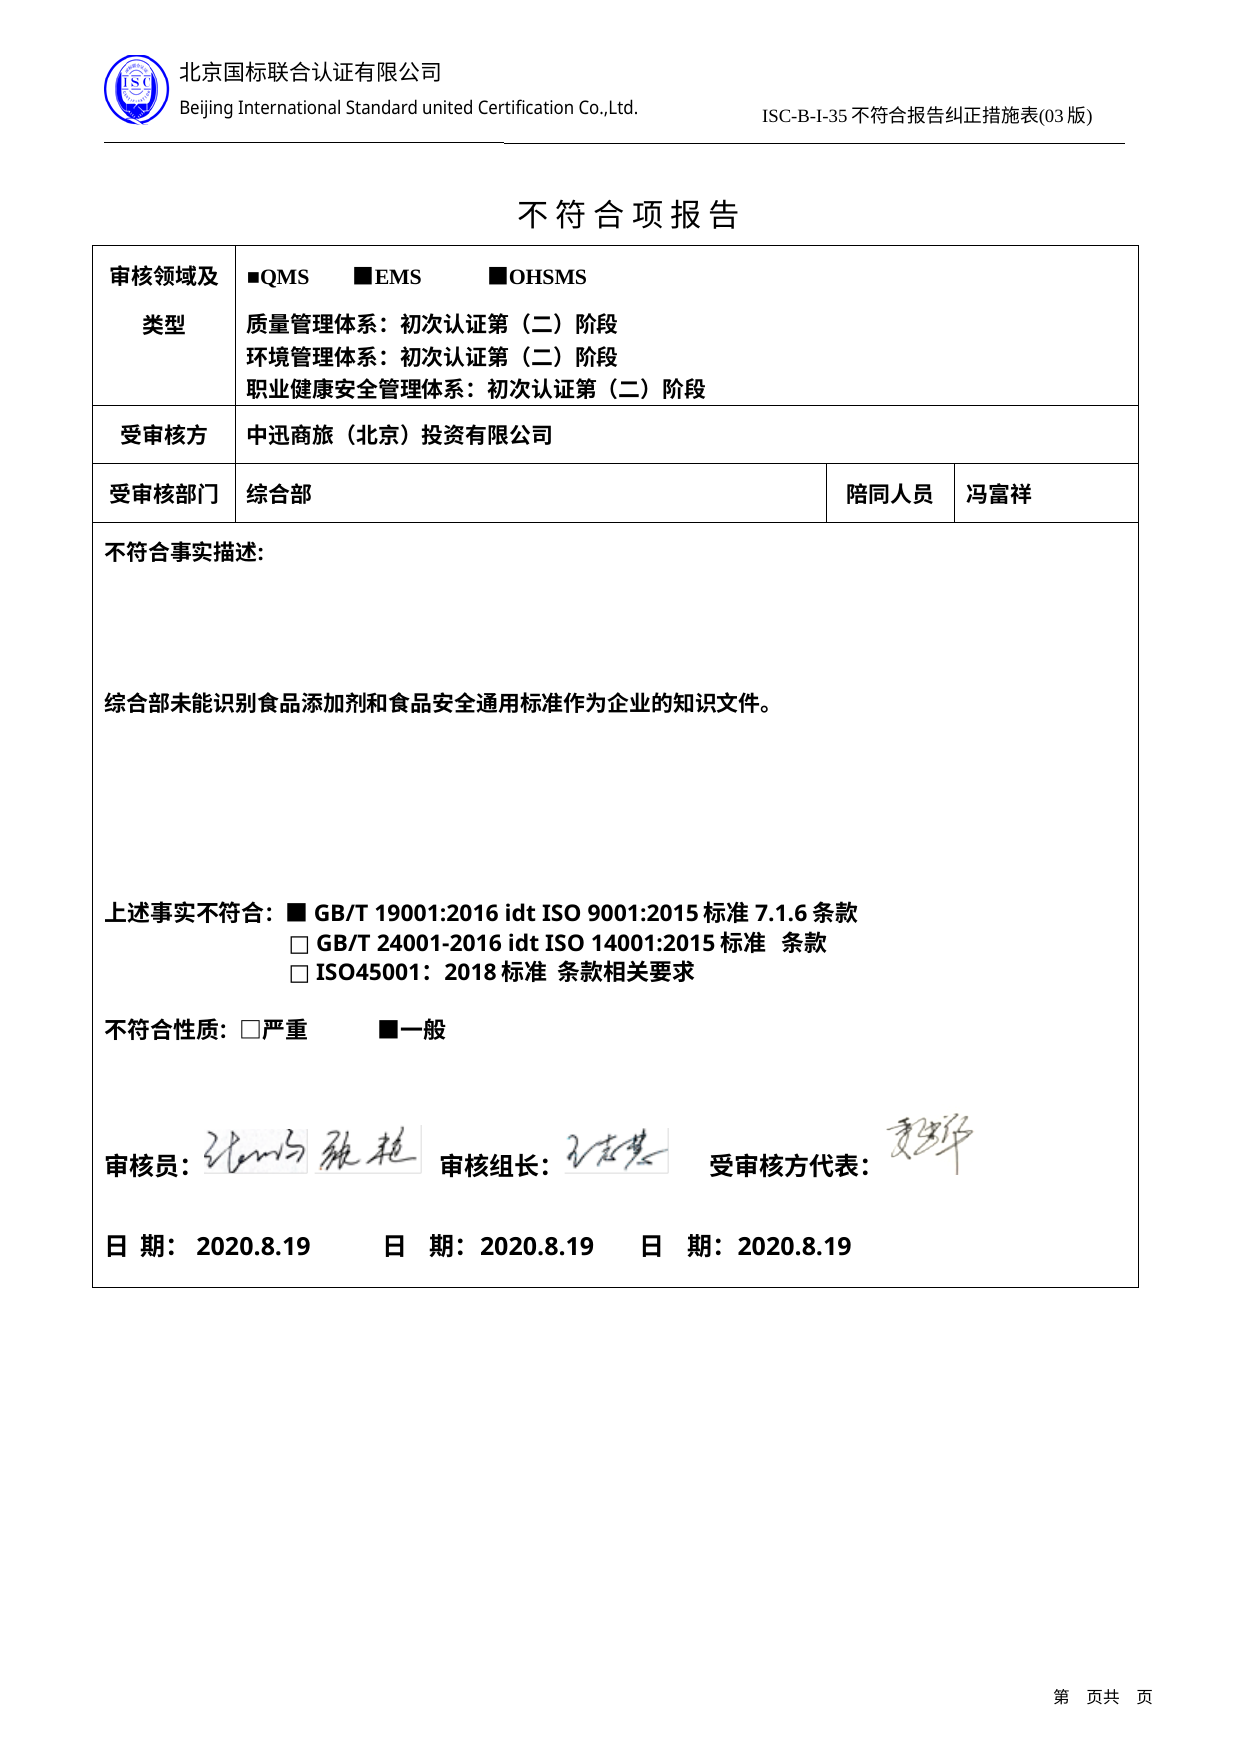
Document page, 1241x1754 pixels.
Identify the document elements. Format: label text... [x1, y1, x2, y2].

text 不 符 合 项 报 告 [104, 180, 1153, 245]
picture [204, 1129, 309, 1175]
table_header 审核领域及类型 [93, 246, 235, 404]
picture [314, 1125, 423, 1175]
table_cell 不符合事实描述: 综合部未能识别食品添加剂和食品安全通用标准作为企业的知识文件。 上述事实不符合：■ GB/T 19001:2016 idt ISO 9001:2015标准 7.1.6条款 □ GB/T 24001-2016 idt ISO 14001:2015标准 条款 □ ISO45001：2018标准 条款相关要求 不符合性质：□严重 ■一般 审核员： 审核组长： 受审核方代表： 日 期： 2020.8.19 日 期：2020.8.19 日 期：2020.8.19 [93, 523, 1138, 1287]
table_cell 受审核部门 [93, 464, 235, 522]
picture [564, 1128, 670, 1175]
table_cell 受审核方 [93, 406, 235, 463]
picture [104, 55, 172, 124]
table_cell 冯富祥 [955, 464, 1138, 522]
table_cell 陪同人员 [827, 464, 954, 522]
table_header ■QMS ■EMS ■OHSMS 质量管理体系：初次认证第（二）阶段 环境管理体系：初次认证第（二）阶段 职业健康安全管理体系：初次认证第（二）阶段 [236, 246, 1138, 404]
table_cell 中迅商旅（北京）投资有限公司 [236, 406, 1138, 463]
table_cell 综合部 [236, 464, 826, 522]
